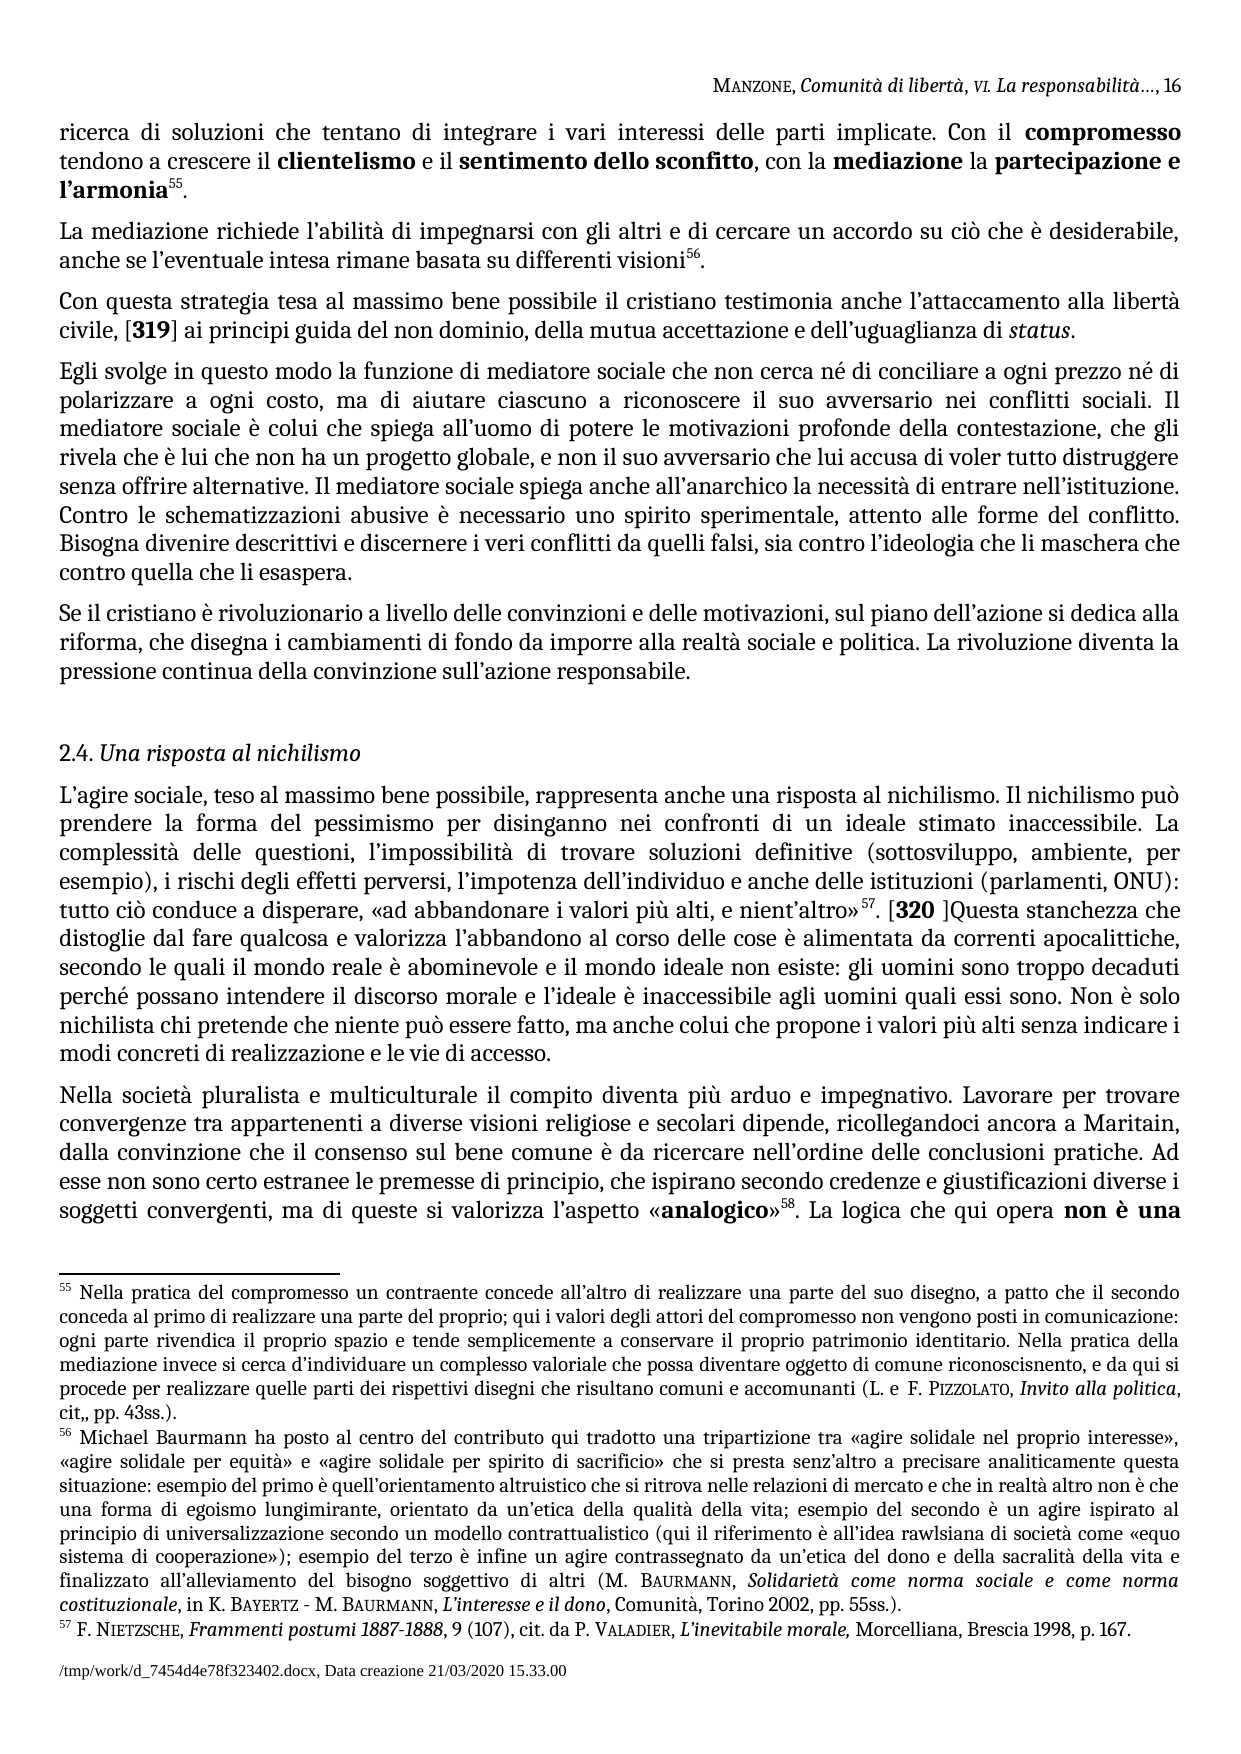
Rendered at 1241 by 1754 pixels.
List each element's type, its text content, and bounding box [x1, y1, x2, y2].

text L’agire sociale, teso al massimo bene possibile, rappresenta anche una risposta al nichilismo. Il nichilismo può prendere la forma del pessimismo per disinganno nei confronti di un ideale stimato inaccessibile. La complessità delle questioni, l’impossibilità di trovare soluzioni definitive (sottosviluppo, ambiente, per esempio), i rischi degli effetti perversi, l’impotenza dell’individuo e anche delle istituzioni (parlamenti, ONU): tutto ciò conduce a disperare, «ad abbandonare i valori più alti, e nient’altro». [320 ]Questa stanchezza che distoglie dal fare qualcosa e valorizza l’abbandono al corso delle cose è alimentata da correnti apocalittiche, secondo le quali il mondo reale è abominevole e il mondo ideale non esiste: gli uomini sono troppo decaduti perché possano intendere il discorso morale e l’ideale è inaccessibile agli uomini quali essi sono. Non è solo nichilista chi pretende che niente può essere fatto, ma anche colui che propone i valori più alti senza indicare i modi concreti di realizzazione e le vie di accesso. [59, 781, 1181, 1068]
text Nella società pluralista e multiculturale il compito diventa più arduo e impegnativo. Lavorare per trovare convergenze tra appartenenti a diverse visioni religiose e secolari dipende, ricollegandoci ancora a Maritain, dalla convinzione che il consenso sul bene comune è da ricercare nell’ordine delle conclusioni pratiche. Ad esse non sono certo estranee le premesse di principio, che ispirano secondo credenze e giustificazioni diverse i soggetti convergenti, ma di queste si valorizza l’aspetto «analogico». La logica che qui opera non è una logica di tipo univoco, ma quella del riconoscimento di un elemento di identità nella permanenza di inviolabili e specifiche differenze. [59, 1081, 1181, 1224]
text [59, 118, 1181, 204]
text Egli svolge in questo modo la funzione di mediatore sociale che non cerca né di conciliare a ogni prezzo né di polarizzare a ogni costo, ma di aiutare ciascuno a riconoscere il suo avversario nei conflitti sociali. Il mediatore sociale è colui che spiega all’uomo di potere le motivazioni profonde della contestazione, che gli rivela che è lui che non ha un progetto globale, e non il suo avversario che lui accusa di voler tutto distruggere senza offrire alternative. Il mediatore sociale spiega anche all’anarchico la necessità di entrare nell’istituzione. Contro le schematizzazioni abusive è necessario uno spirito sperimentale, attento alle forme del conflitto. Bisogna divenire descrittivi e discernere i veri conflitti da quelli falsi, sia contro l’ideologia che li maschera che contro quella che li esaspera. [59, 357, 1181, 587]
text 2.4. Una risposta al nichilismo [59, 739, 1181, 768]
text Se il cristiano è rivoluzionario a livello delle convinzioni e delle motivazioni, sul piano dell’azione si dedica alla riforma, che disegna i cambiamenti di fondo da imporre alla realtà sociale e politica. La rivoluzione diventa la pressione continua della convinzione sull’azione responsabile. [59, 599, 1181, 686]
text Con questa strategia tesa al massimo bene possibile il cristiano testimonia anche l’attaccamento alla libertà civile, [319] ai principi guida del non dominio, della mutua accettazione e dell’uguaglianza di status. [59, 287, 1181, 344]
text La mediazione richiede l’abilità di impegnarsi con gli altri e di cercare un accordo su ciò che è desiderabile, anche se l’eventuale intesa rimane basata su differenti visioni. [59, 217, 1181, 274]
